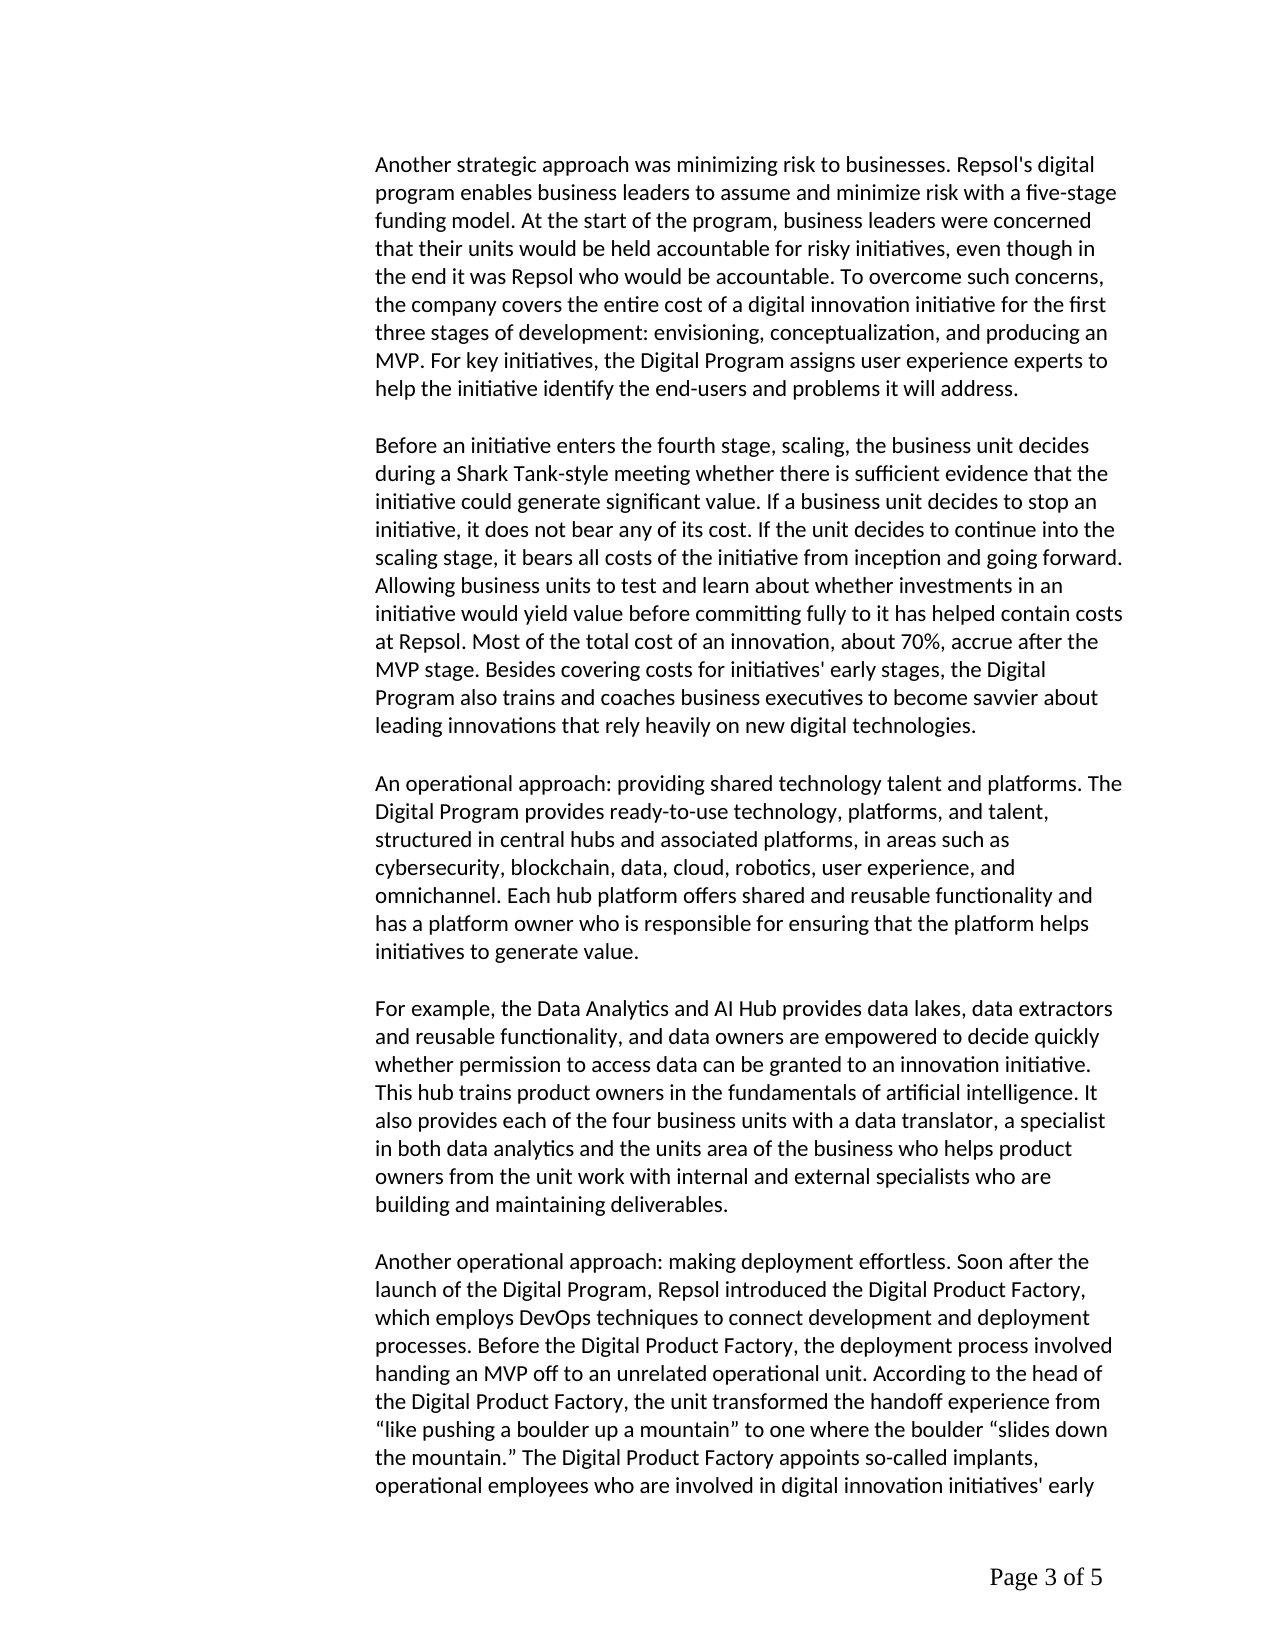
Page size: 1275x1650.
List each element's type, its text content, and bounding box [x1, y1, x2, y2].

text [150, 1247, 1125, 1499]
text Before an initiative enters the fourth stage, scaling, the business unit decides during a Shark Tank-style meeting whether there is sufficient evidence that the initiative could generate significant value. If a business unit decides to stop an initiative, it does not bear any of its cost. If the unit decides to continue into the scaling stage, it bears all costs of the initiative from inception and going forward. Allowing business units to test and learn about whether investments in an initiative would yield value before committing fully to it has helped contain costs at Repsol. Most of the total cost of an innovation, about 70%, accrue after the MVP stage. Besides covering costs for initiatives' early stages, the Digital Program also trains and coaches business executives to become savvier about leading innovations that rely heavily on new digital technologies. [150, 431, 1125, 739]
text For example, the Data Analytics and AI Hub provides data lakes, data extractors and reusable functionality, and data owners are empowered to decide quickly whether permission to access data can be granted to an innovation initiative. This hub trains product owners in the fundamentals of artificial intelligence. It also provides each of the four business units with a data translator, a specialist in both data analytics and the units area of the business who helps product owners from the unit work with internal and external specialists who are building and maintaining deliverables. [150, 994, 1125, 1218]
text Another strategic approach was minimizing risk to businesses. Repsol's digital program enables business leaders to assume and minimize risk with a five-stage funding model. At the start of the program, business leaders were concerned that their units would be held accountable for risky initiatives, even though in the end it was Repsol who would be accountable. To overcome such concerns, the company covers the entire cost of a digital innovation initiative for the first three stages of development: envisioning, conceptualization, and producing an MVP. For key initiatives, the Digital Program assigns user experience experts to help the initiative identify the end-users and problems it will address. [150, 150, 1125, 402]
text An operational approach: providing shared technology talent and platforms. The Digital Program provides ready-to-use technology, platforms, and talent, structured in central hubs and associated platforms, in areas such as cybersecurity, blockchain, data, cloud, robotics, user experience, and omnichannel. Each hub platform offers shared and reusable functionality and has a platform owner who is responsible for ensuring that the platform helps initiatives to generate value. [150, 769, 1125, 965]
